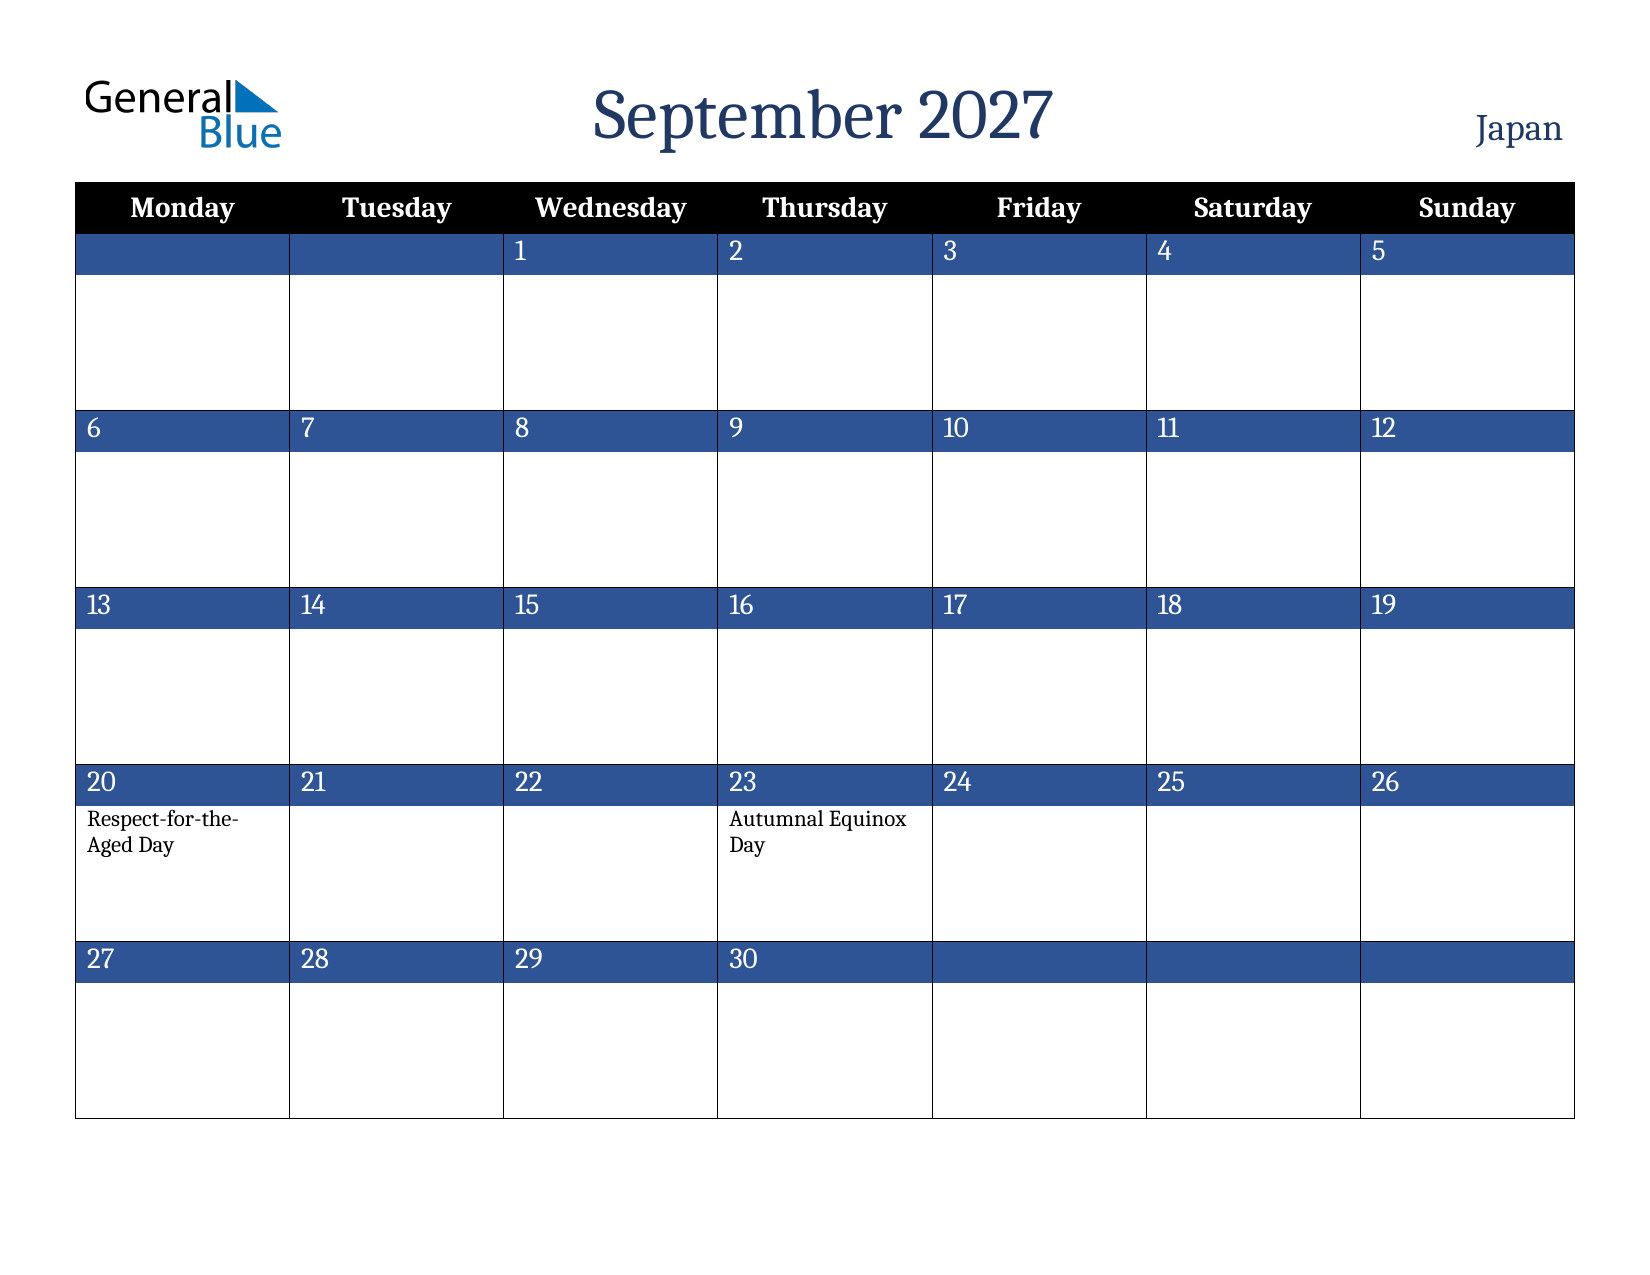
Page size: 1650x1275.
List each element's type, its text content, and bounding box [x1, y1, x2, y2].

table_cell 16 [718, 588, 932, 629]
table_cell 22 [504, 765, 717, 806]
table_cell 11 [1147, 411, 1360, 452]
table_cell [933, 806, 1146, 941]
table_cell 14 [290, 588, 503, 629]
table_cell Tuesday [290, 183, 503, 233]
table_cell [1361, 983, 1574, 1118]
table_cell [290, 983, 503, 1118]
table_cell [1361, 452, 1574, 587]
table_cell [76, 629, 289, 764]
table_cell 21 [290, 765, 503, 806]
table_cell Respect-for-the-Aged Day [76, 806, 289, 941]
table_cell [718, 629, 932, 764]
table_cell [504, 983, 717, 1118]
table_cell [933, 629, 1146, 764]
table_cell [290, 275, 503, 410]
table_header September 2027 [504, 75, 1146, 182]
table_cell Thursday [718, 183, 932, 233]
table_cell 30 [718, 942, 932, 983]
table_cell 28 [290, 942, 503, 983]
table_cell 20 [76, 765, 289, 806]
table_cell 9 [718, 411, 932, 452]
table_cell 27 [76, 942, 289, 983]
table_cell [290, 806, 503, 941]
table_header Japan [1146, 75, 1574, 182]
table_cell [504, 275, 717, 410]
table_cell [290, 234, 503, 275]
table_cell [76, 983, 289, 1118]
table_cell [76, 452, 289, 587]
table_cell [1147, 629, 1360, 764]
table_cell 18 [1147, 588, 1360, 629]
table_cell [290, 629, 503, 764]
table_cell [504, 806, 717, 941]
table_cell [933, 942, 1146, 983]
table_cell [1147, 452, 1360, 587]
table_cell 5 [1361, 234, 1574, 275]
table_cell 8 [504, 411, 717, 452]
table_cell [1147, 983, 1360, 1118]
table_cell [76, 275, 289, 410]
table_cell Wednesday [504, 183, 717, 233]
table_cell 12 [1361, 411, 1574, 452]
table_cell Saturday [1147, 183, 1360, 233]
table_cell 29 [504, 942, 717, 983]
table_cell 13 [76, 588, 289, 629]
table_cell 1 [504, 234, 717, 275]
table_cell 26 [1361, 765, 1574, 806]
table_cell [504, 629, 717, 764]
table_cell [1147, 942, 1360, 983]
table_cell 6 [76, 411, 289, 452]
table_cell 23 [718, 765, 932, 806]
table_cell 17 [933, 588, 1146, 629]
table_cell Friday [933, 183, 1146, 233]
table_cell Monday [76, 183, 289, 233]
table_cell [718, 452, 932, 587]
table_cell 10 [933, 411, 1146, 452]
table_cell [1361, 275, 1574, 410]
table_cell [290, 452, 503, 587]
table_cell [1147, 275, 1360, 410]
table_cell [76, 234, 289, 275]
table_cell [504, 452, 717, 587]
table_cell [1361, 942, 1574, 983]
table_cell 25 [1147, 765, 1360, 806]
table_cell [718, 983, 932, 1118]
table_cell Sunday [1361, 183, 1574, 233]
table_cell 24 [933, 765, 1146, 806]
table_cell 15 [504, 588, 717, 629]
table_cell 3 [933, 234, 1146, 275]
table_cell [1147, 806, 1360, 941]
table_cell 4 [1147, 234, 1360, 275]
table_cell 7 [290, 411, 503, 452]
table_cell [933, 983, 1146, 1118]
table_cell 19 [1361, 588, 1574, 629]
table_cell [1361, 806, 1574, 941]
table_cell [718, 275, 932, 410]
table_cell 2 [718, 234, 932, 275]
picture [86, 80, 281, 148]
table_cell [1361, 629, 1574, 764]
table_cell [933, 275, 1146, 410]
table_cell [933, 452, 1146, 587]
table_cell Autumnal Equinox Day [718, 806, 932, 941]
table_header [76, 75, 503, 182]
